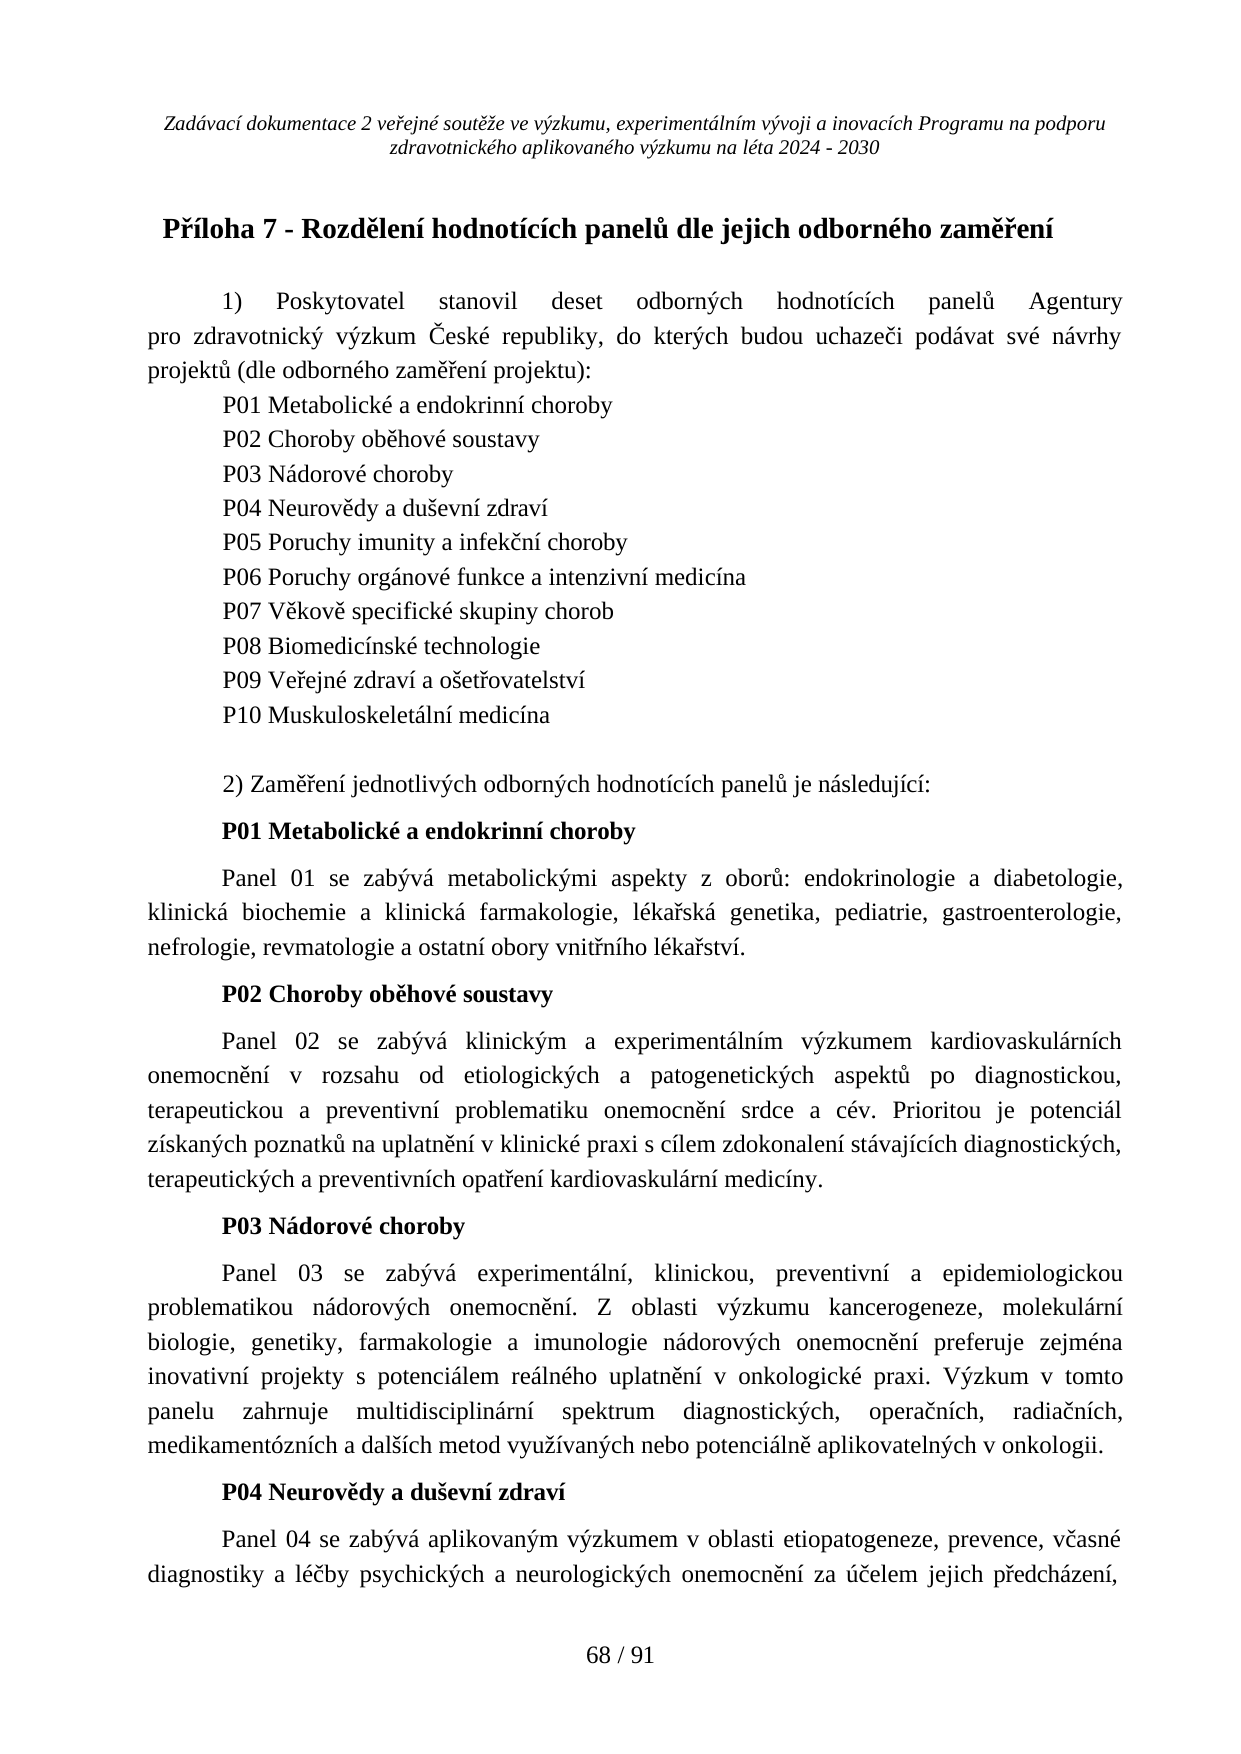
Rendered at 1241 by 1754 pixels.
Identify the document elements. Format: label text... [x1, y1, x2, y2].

text P08 Biomedicínské technologie P09 Veřejné zdraví a ošetřovatelství P10 Muskuloskeletální medicína [222, 631, 585, 729]
text Panel 02 se zabývá klinickým a experimentálním výzkumem kardiovaskulárních onemocnění v rozsahu od etiologických a patogenetických aspektů po diagnostickou, terapeutickou a preventivní problematiku onemocnění srdce a cév. Prioritou je potenciál získaných poznatků na uplatnění v klinické praxi s cílem zdokonalení stávajících diagnostických, terapeutických a preventivních opatření kardiovaskulární medicíny. [147, 1026, 1122, 1193]
text P01 Metabolické a endokrinní choroby P02 Choroby oběhové soustavy [222, 390, 646, 453]
text Panel 04 se zabývá aplikovaným výzkumem v oblasti etiopatogeneze, prevence, včasné diagnostiky a léčby psychických a neurologických onemocnění za účelem jejich předcházení, [147, 1524, 1122, 1588]
list Poskytovatel stanovil deset odborných hodnotících panelů Agentury pro zdravotnický výzkum České republiky, do kterých budou uchazeči podávat své návrhy projektů (dle odborného zaměření projektu): [147, 286, 1123, 384]
text P05 Poruchy imunity a infekční choroby [222, 527, 1161, 556]
text P06 Poruchy orgánové funkce a intenzivní medicína P07 Věkově specifické skupiny chorob [222, 562, 760, 625]
subtitle P04 Neurovědy a duševní zdraví [222, 1477, 1161, 1506]
list Zaměření jednotlivých odborných hodnotících panelů je následující: [222, 769, 1161, 798]
text Panel 03 se zabývá experimentální, klinickou, preventivní a epidemiologickou problematikou nádorových onemocnění. Z oblasti výzkumu kancerogeneze, molekulární biologie, genetiky, farmakologie a imunologie nádorových onemocnění preferuje zejména inovativní projekty s potenciálem reálného uplatnění v onkologické praxi. Výzkum v tomto panelu zahrnuje multidisciplinární spektrum diagnostických, operačních, radiačních, medikamentózních a dalších metod využívaných nebo potenciálně aplikovatelných v onkologii. [147, 1258, 1123, 1459]
subtitle Příloha 7 - Rozdělení hodnotících panelů dle jejich odborného zaměření [162, 212, 1161, 245]
text P04 Neurovědy a duševní zdraví [222, 493, 1161, 522]
text P03 Nádorové choroby [222, 459, 1161, 488]
subtitle P01 Metabolické a endokrinní choroby [222, 816, 1161, 845]
text Panel 01 se zabývá metabolickými aspekty z oborů: endokrinologie a diabetologie, klinická biochemie a klinická farmakologie, lékařská genetika, pediatrie, gastroenterologie, nefrologie, revmatologie a ostatní obory vnitřního lékařství. [147, 863, 1123, 961]
subtitle P02 Choroby oběhové soustavy [222, 979, 1161, 1008]
subtitle P03 Nádorové choroby [222, 1211, 1161, 1240]
